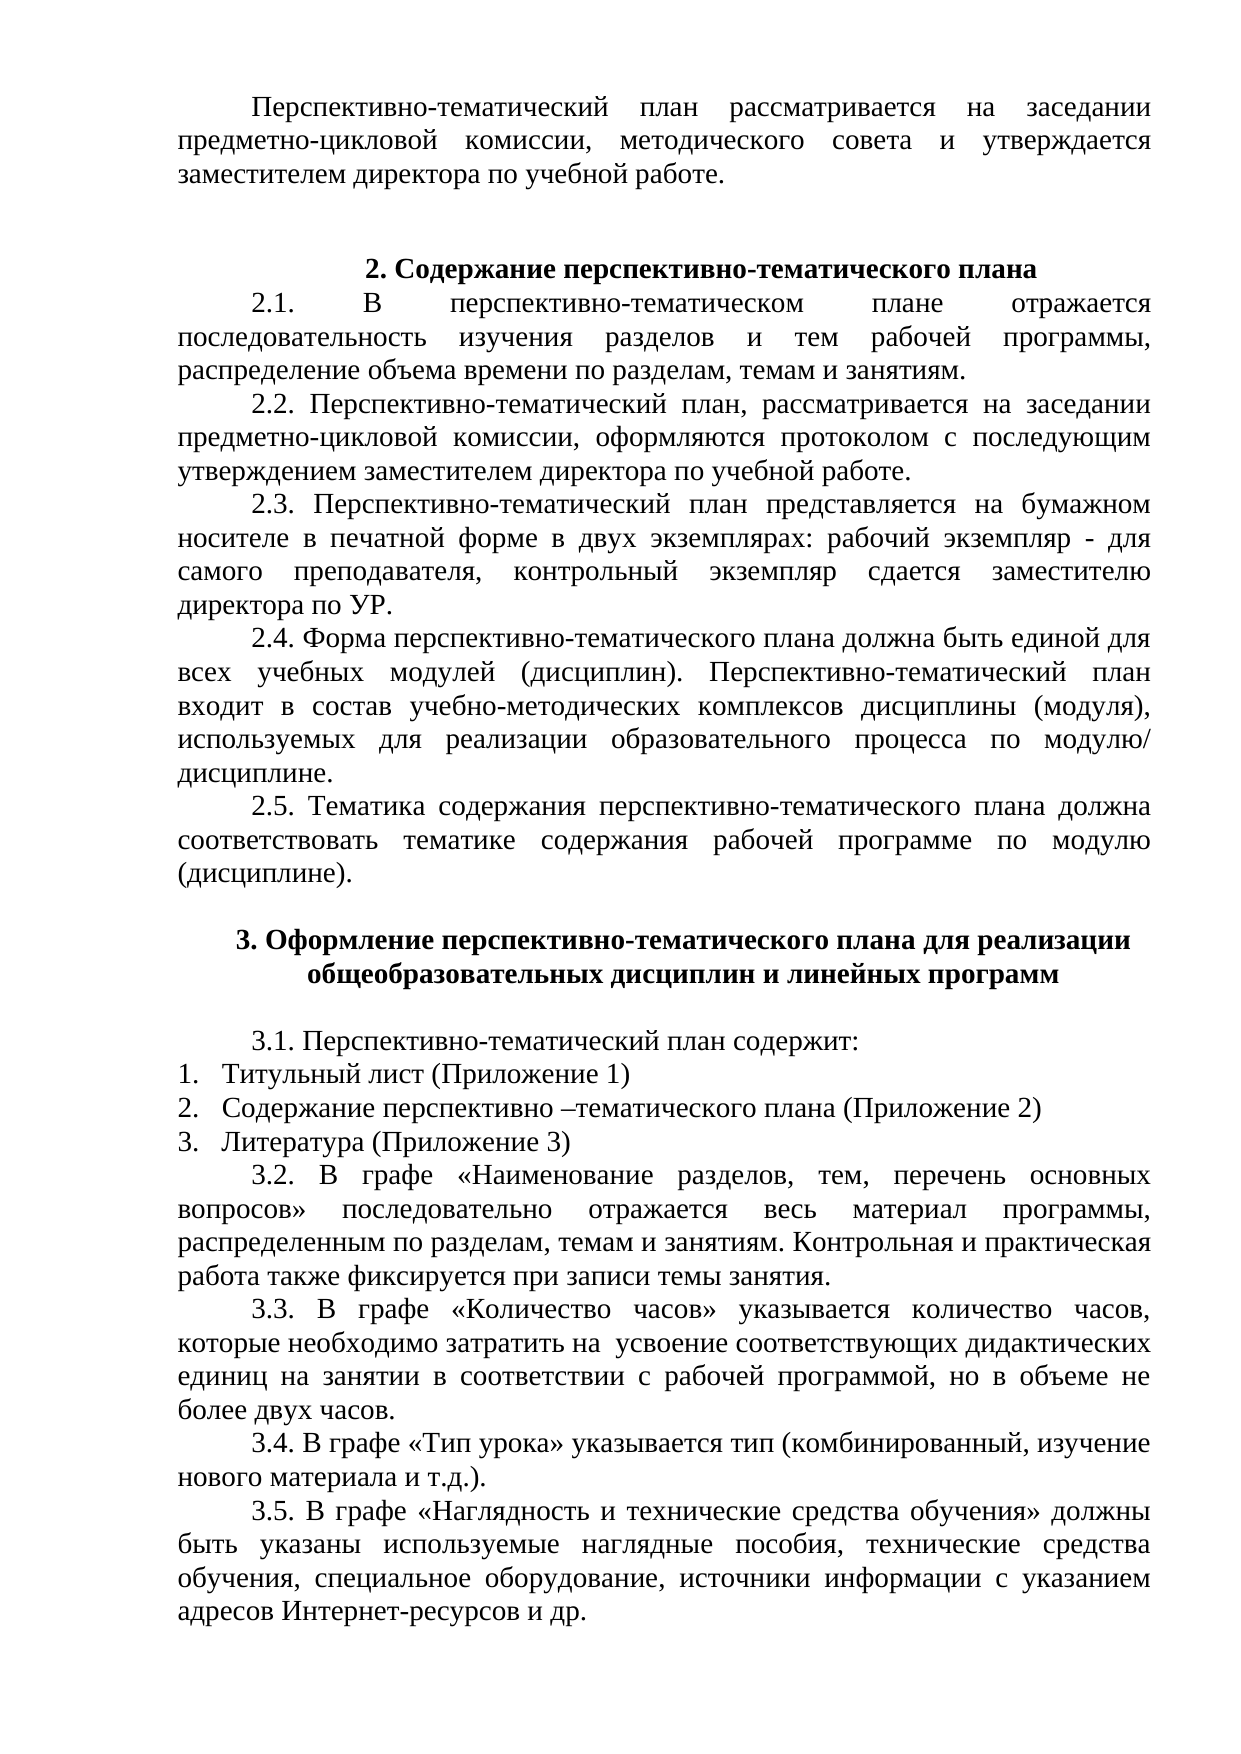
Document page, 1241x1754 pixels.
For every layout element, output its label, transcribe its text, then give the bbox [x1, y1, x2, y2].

text 2.1. В перспективно-тематическом плане отражается последовательность изучения разделов и тем рабочей программы, распределение объема времени по разделам, темам и занятиям. [177, 285, 1152, 386]
text 3.5. В графе «Наглядность и технические средства обучения» должны быть указаны используемые наглядные пособия, технические средства обучения, специальное оборудование, источники информации с указанием адресов Интернет-ресурсов и др. [177, 1493, 1152, 1627]
text 2.5. Тематика содержания перспективно-тематического плана должна соответствовать тематике содержания рабочей программе по модулю (дисциплине). [177, 788, 1152, 889]
text 3.4. В графе «Тип урока» указывается тип (комбинированный, изучение нового материала и т.д.). [177, 1426, 1152, 1493]
text 3. Литература (Приложение 3) [177, 1124, 1152, 1157]
text 2.3. Перспективно-тематический план представляется на бумажном носителе в печатной форме в двух экземплярах: рабочий экземпляр - для самого преподавателя, контрольный экземпляр сдается заместителю директора по УР. [177, 486, 1152, 621]
text 2.4. Форма перспективно-тематического плана должна быть единой для всех учебных модулей (дисциплин). Перспективно-тематический план входит в состав учебно-методических комплексов дисциплины (модуля), используемых для реализации образовательного процесса по модулю/ дисциплине. [177, 621, 1152, 788]
text 3.3. В графе «Количество часов» указывается количество часов, которые необходимо затратить на усвоение соответствующих дидактических единиц на занятии в соответствии с рабочей программой, но в объеме не более двух часов. [177, 1291, 1152, 1426]
text 3.1. Перспективно-тематический план содержит: [177, 1023, 1152, 1057]
list Титульный лист (Приложение 1) [177, 1057, 1152, 1090]
text 2.2. Перспективно-тематический план, рассматривается на заседании предметно-цикловой комиссии, оформляются протоколом с последующим утверждением заместителем директора по учебной работе. [177, 386, 1152, 486]
text Перспективно-тематический план рассматривается на заседании предметно-цикловой комиссии, методического совета и утверждается заместителем директора по учебной работе. [177, 89, 1152, 189]
list Содержание перспективно –тематического плана (Приложение 2) [177, 1090, 1152, 1124]
text 2. Содержание перспективно-тематического плана [177, 252, 1152, 285]
list 3. Оформление перспективно-тематического плана для реализации общеобразовательных дисциплин и линейных программ [215, 922, 1152, 989]
text 3.2. В графе «Наименование разделов, тем, перечень основных вопросов» последовательно отражается весь материал программы, распределенным по разделам, темам и занятиям. Контрольная и практическая работа также фиксируется при записи темы занятия. [177, 1157, 1152, 1291]
